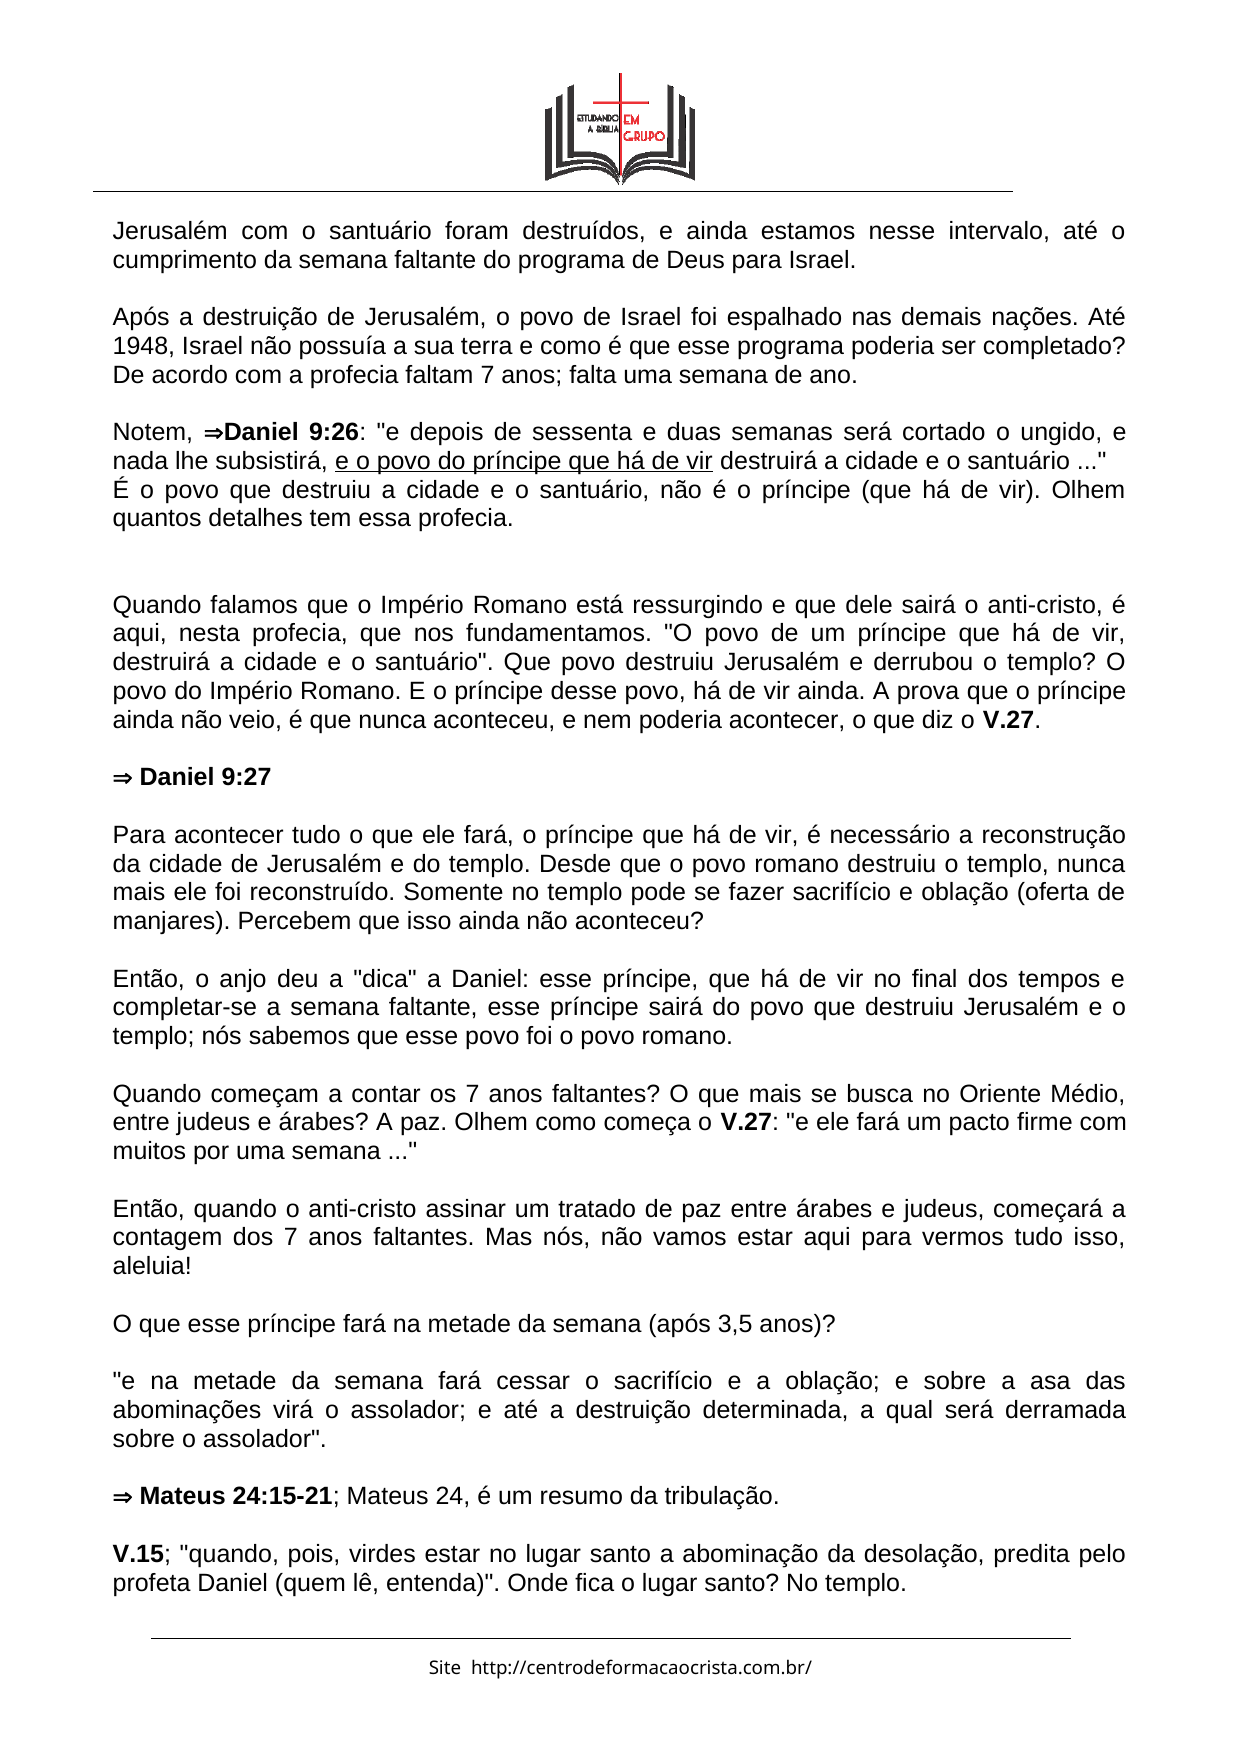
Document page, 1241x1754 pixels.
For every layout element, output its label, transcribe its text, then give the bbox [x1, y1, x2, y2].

text Notem, Daniel 9:26: "e depois de sessenta e duas semanas será cortado o ungido, e nada lhe subsistirá, e o povo do príncipe que há de vir destruirá a cidade e o santuário ..." [112, 417, 1128, 475]
text Então, quando o anti-cristo assinar um tratado de paz entre árabes e judeus, começará a contagem dos 7 anos faltantes. Mas nós, não vamos estar aqui para vermos tudo isso, aleluia! [112, 1194, 1128, 1280]
text Quando começam a contar os 7 anos faltantes? O que mais se busca no Oriente Médio, entre judeus e árabes? A paz. Olhem como começa o V.27: "e ele fará um pacto firme com muitos por uma semana ..." [112, 1078, 1128, 1165]
text O que esse príncipe fará na metade da semana (após 3,5 anos)? [112, 1309, 1128, 1337]
text  Daniel 9:27 [112, 762, 1128, 791]
text É o povo que destruiu a cidade e o santuário, não é o príncipe (que há de vir). Olhem quantos detalhes tem essa profecia. [112, 475, 1128, 532]
text Após a destruição de Jerusalém, o povo de Israel foi espalhado nas demais nações. Até 1948, Israel não possuía a sua terra e como é que esse programa poderia ser completado? De acordo com a profecia faltam 7 anos; falta uma semana de ano. [112, 302, 1128, 388]
picture [545, 73, 695, 187]
text Para acontecer tudo o que ele fará, o príncipe que há de vir, é necessário a reconstrução da cidade de Jerusalém e do templo. Desde que o povo romano destruiu o templo, nunca mais ele foi reconstruído. Somente no templo pode se fazer sacrifício e oblação (oferta de manjares). Percebem que isso ainda não aconteceu? [112, 791, 1128, 935]
text "e na metade da semana fará cessar o sacrifício e a oblação; e sobre a asa das abominações virá o assolador; e até a destruição determinada, a qual será derramada sobre o assolador". [112, 1337, 1128, 1452]
text Então, o anjo deu a "dica" a Daniel: esse príncipe, que há de vir no final dos tempos e completar-se a semana faltante, esse príncipe sairá do povo que destruiu Jerusalém e o templo; nós sabemos que esse povo foi o povo romano. [112, 963, 1128, 1050]
text V.15; "quando, pois, virdes estar no lugar santo a abominação da desolação, predita pelo profeta Daniel (quem lê, entenda)". Onde fica o lugar santo? No templo. [112, 1539, 1128, 1596]
text Quando falamos que o Império Romano está ressurgindo e que dele sairá o anti-cristo, é aqui, nesta profecia, que nos fundamentamos. "O povo de um príncipe que há de vir, destruirá a cidade e o santuário". Que povo destruiu Jerusalém e derrubou o templo? O povo do Império Romano. E o príncipe desse povo, há de vir ainda. A prova que o príncipe ainda não veio, é que nunca aconteceu, e nem poderia acontecer, o que diz o V.27. [112, 590, 1128, 733]
text  Mateus 24:15-21; Mateus 24, é um resumo da tribulação. [112, 1481, 1128, 1510]
